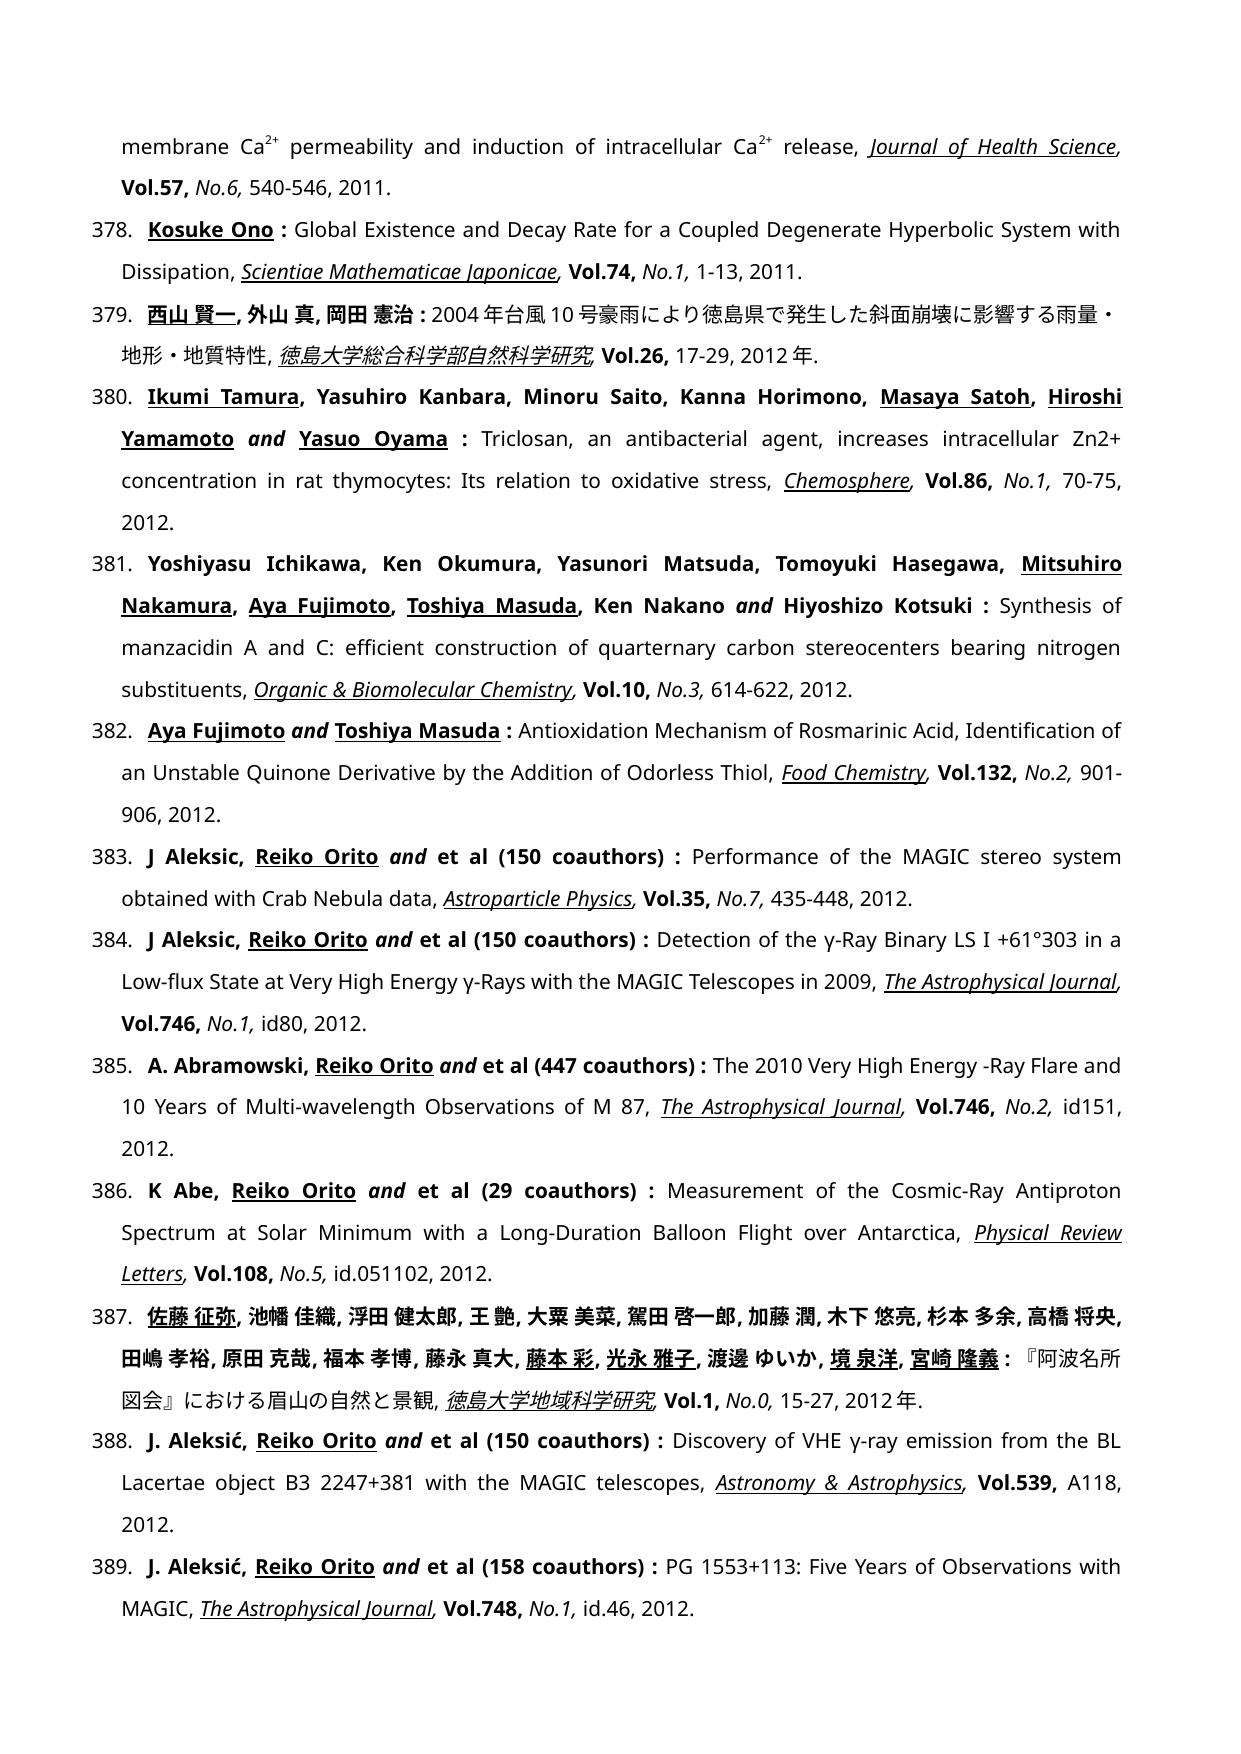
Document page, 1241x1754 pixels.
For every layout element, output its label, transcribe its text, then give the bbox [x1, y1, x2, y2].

list Aya Fujimoto and Toshiya Masuda : Antioxidation Mechanism of Rosmarinic Acid, Identification of an Unstable Quinone Derivative by the Addition of Odorless Thiol, Food Chemistry, Vol.132, No.2, 901-906, 2012. [92, 710, 1122, 835]
list J. Aleksić, Reiko Orito and et al (158 coauthors) : PG 1553+113: Five Years of Observations with MAGIC, The Astrophysical Journal, Vol.748, No.1, id.46, 2012. [92, 1545, 1122, 1629]
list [92, 125, 1122, 209]
list Yoshiyasu Ichikawa, Ken Okumura, Yasunori Matsuda, Tomoyuki Hasegawa, Mitsuhiro Nakamura, Aya Fujimoto, Toshiya Masuda, Ken Nakano and Hiyoshizo Kotsuki : Synthesis of manzacidin A and C: efficient construction of quarternary carbon stereocenters bearing nitrogen substituents, Organic & Biomolecular Chemistry, Vol.10, No.3, 614-622, 2012. [92, 543, 1122, 710]
list J. Aleksić, Reiko Orito and et al (150 coauthors) : Discovery of VHE γ-ray emission from the BL Lacertae object B3 2247+381 with the MAGIC telescopes, Astronomy & Astrophysics, Vol.539, A118, 2012. [92, 1420, 1122, 1545]
list 佐藤 征弥, 池幡 佳織, 浮田 健太郎, 王 艶, 大粟 美菜, 駕田 啓一郎, 加藤 潤, 木下 悠亮, 杉本 多余, 高橋 将央, 田嶋 孝裕, 原田 克哉, 福本 孝博, 藤永 真大, 藤本 彩, 光永 雅子, 渡邊 ゆいか, 境 泉洋, 宮崎 隆義 : 『阿波名所図会』における眉山の自然と景観, 徳島大学地域科学研究, Vol.1, No.0, 15-27, 2012年. [92, 1295, 1122, 1420]
list J Aleksic, Reiko Orito and et al (150 coauthors) : Detection of the γ-Ray Binary LS I +61°303 in a Low-flux State at Very High Energy γ-Rays with the MAGIC Telescopes in 2009, The Astrophysical Journal, Vol.746, No.1, id80, 2012. [92, 919, 1122, 1044]
list Ikumi Tamura, Yasuhiro Kanbara, Minoru Saito, Kanna Horimono, Masaya Satoh, Hiroshi Yamamoto and Yasuo Oyama : Triclosan, an antibacterial agent, increases intracellular Zn2+ concentration in rat thymocytes: Its relation to oxidative stress, Chemosphere, Vol.86, No.1, 70-75, 2012. [92, 376, 1122, 543]
list 西山 賢一, 外山 真, 岡田 憲治 : 2004年台風10号豪雨により徳島県で発生した斜面崩壊に影響する雨量・地形・地質特性, 徳島大学総合科学部自然科学研究, Vol.26, 17-29, 2012年. [92, 292, 1122, 376]
list K Abe, Reiko Orito and et al (29 coauthors) : Measurement of the Cosmic-Ray Antiproton Spectrum at Solar Minimum with a Long-Duration Balloon Flight over Antarctica, Physical Review Letters, Vol.108, No.5, id.051102, 2012. [92, 1169, 1122, 1295]
list Kosuke Ono : Global Existence and Decay Rate for a Coupled Degenerate Hyperbolic System with Dissipation, Scientiae Mathematicae Japonicae, Vol.74, No.1, 1-13, 2011. [92, 209, 1122, 292]
list A. Abramowski, Reiko Orito and et al (447 coauthors) : The 2010 Very High Energy -Ray Flare and 10 Years of Multi-wavelength Observations of M 87, The Astrophysical Journal, Vol.746, No.2, id151, 2012. [92, 1044, 1122, 1169]
list J Aleksic, Reiko Orito and et al (150 coauthors) : Performance of the MAGIC stereo system obtained with Crab Nebula data, Astroparticle Physics, Vol.35, No.7, 435-448, 2012. [92, 835, 1122, 919]
